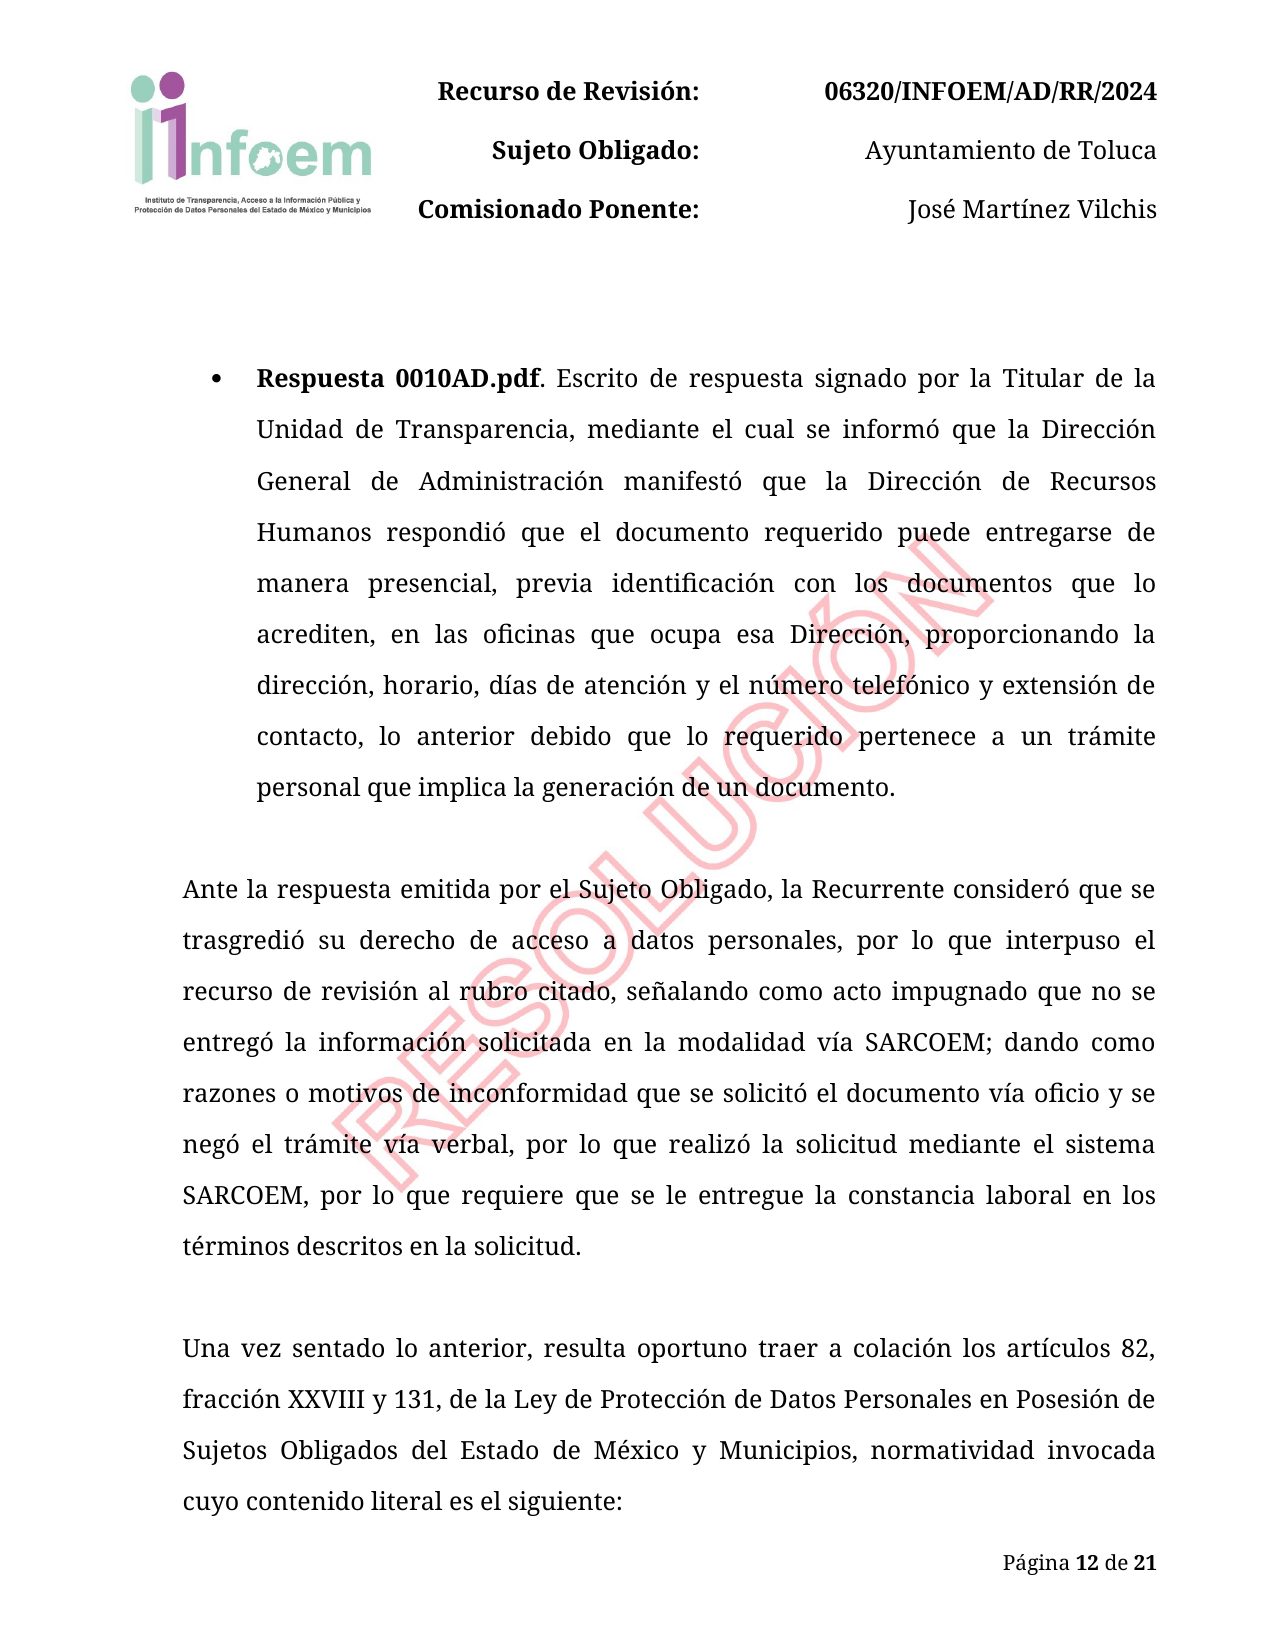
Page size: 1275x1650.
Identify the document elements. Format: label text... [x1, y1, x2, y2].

list Respuesta 0010AD.pdf. Escrito de respuesta signado por la Titular de la Unidad de Transparencia, mediante el cual se informó que la Dirección General de Administración manifestó que la Dirección de Recursos Humanos respondió que el documento requerido puede entregarse de manera presencial, previa identificación con los documentos que lo acrediten, en las oficinas que ocupa esa Dirección, proporcionando la dirección, horario, días de atención y el número telefónico y extensión de contacto, lo anterior debido que lo requerido pertenece a un trámite personal que implica la generación de un documento. [212, 361, 1157, 803]
picture [11, 11, 1275, 1650]
text Una vez sentado lo anterior, resulta oportuno traer a colación los artículos 82, fracción XXVIII y 131, de la Ley de Protección de Datos Personales en Posesión de Sujetos Obligados del Estado de México y Municipios, normatividad invocada cuyo contenido literal es el siguiente: [182, 1331, 1157, 1518]
text Ante la respuesta emitida por el Sujeto Obligado, la Recurrente consideró que se trasgredió su derecho de acceso a datos personales, por lo que interpuso el recurso de revisión al rubro citado, señalando como acto impugnado que no se entregó la información solicitada en la modalidad vía SARCOEM; dando como razones o motivos de inconformidad que se solicitó el documento vía oficio y se negó el trámite vía verbal, por lo que realizó la solicitud mediante el sistema SARCOEM, por lo que requiere que se le entregue la constancia laboral en los términos descritos en la solicitud. [182, 872, 1157, 1263]
